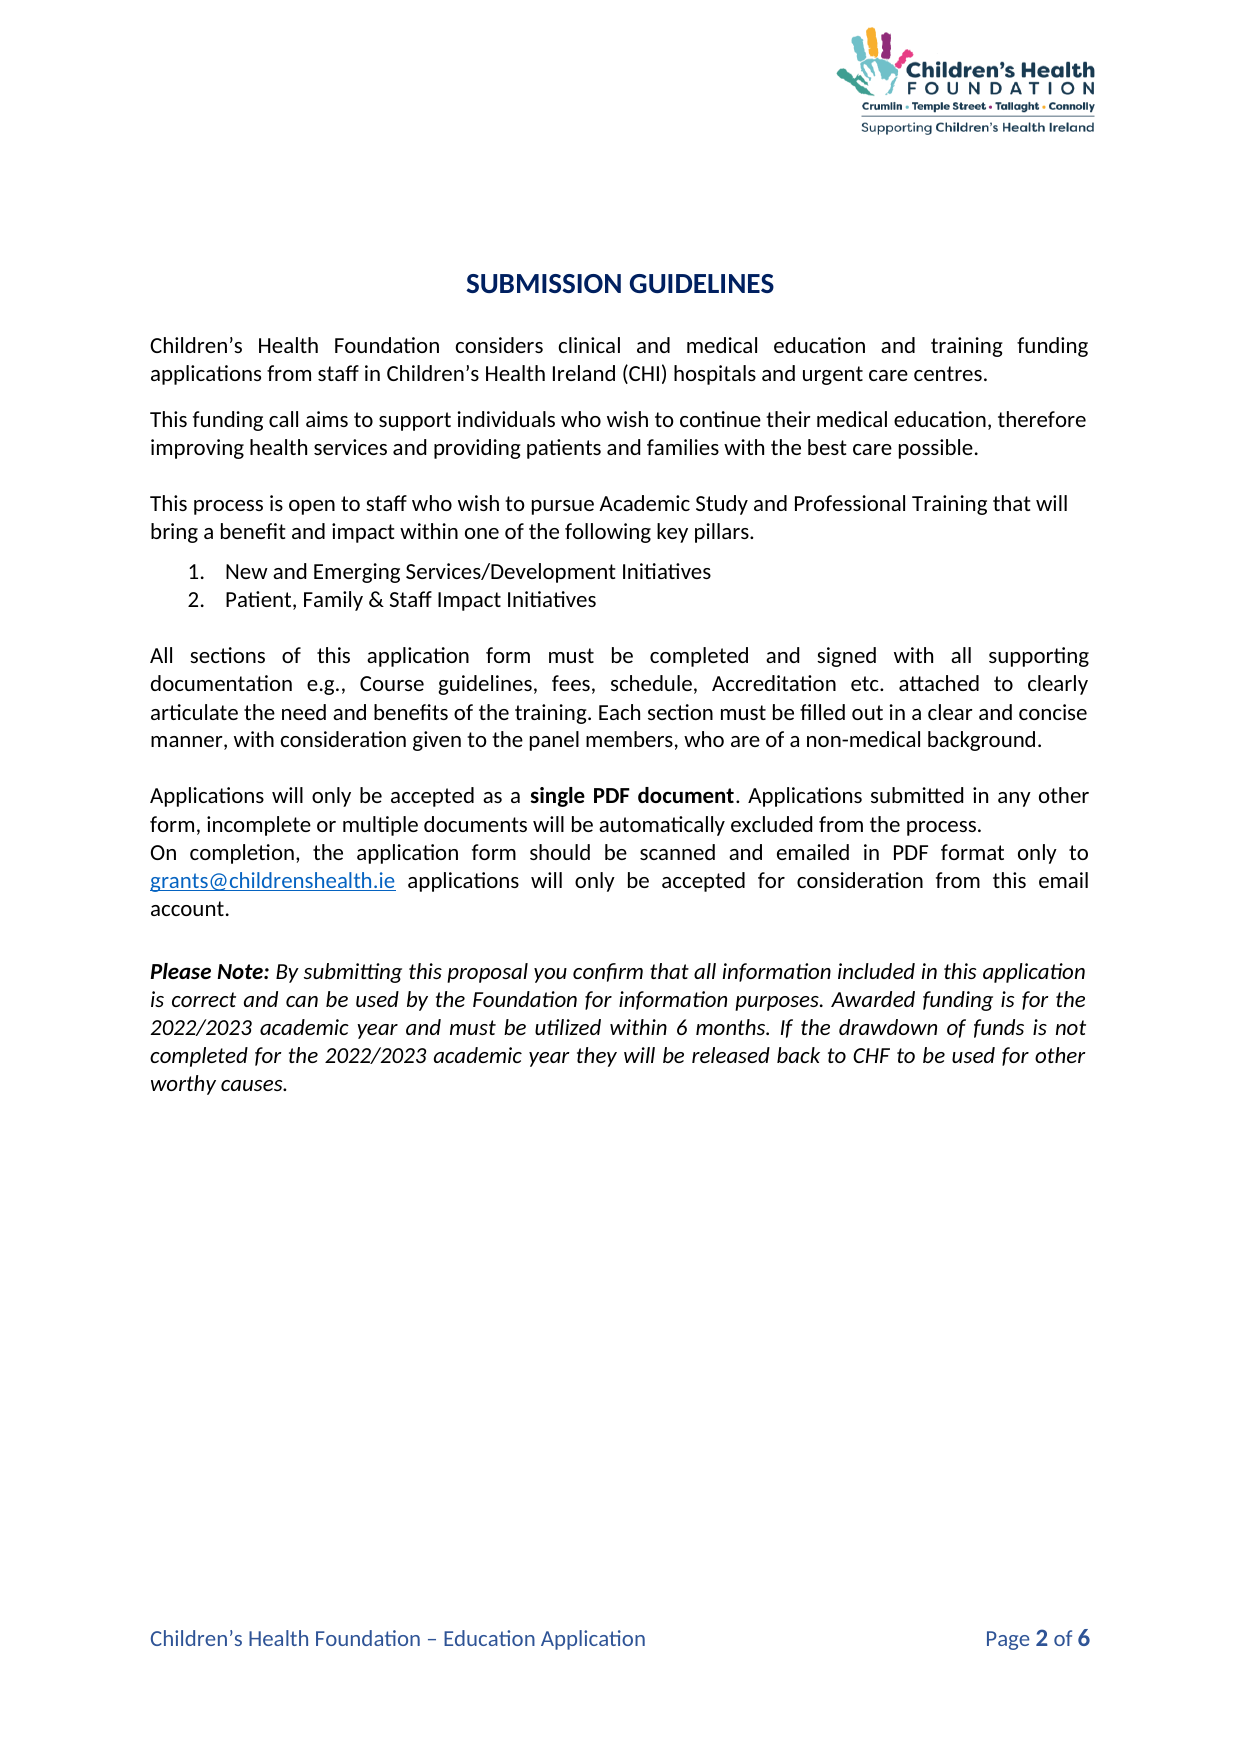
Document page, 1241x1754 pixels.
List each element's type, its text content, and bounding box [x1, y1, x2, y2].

list Patient, Family & Staff Impact Initiatives [187, 586, 1090, 613]
list New and Emerging Services/Development Initiatives [187, 557, 1090, 586]
text All sections of this application form must be completed and signed with all supporting documentation e.g., Course guidelines, fees, schedule, Accreditation etc. attached to clearly articulate the need and benefits of the training. Each section must be filled out in a clear and concise manner, with consideration given to the panel members, who are of a non-medical background. [150, 642, 1090, 754]
text SUBMISSION GUIDELINES [150, 265, 1090, 300]
picture [801, 9, 1143, 149]
text On completion, the application form should be scanned and emailed in PDF format only to grants@childrenshealth.ie applications will only be accepted for consideration from this email account. [150, 838, 1090, 922]
text This funding call aims to support individuals who wish to continue their medical education, therefore improving health services and providing patients and families with the best care possible. [150, 405, 1090, 461]
text Children’s Health Foundation considers clinical and medical education and training funding applications from staff in Children’s Health Ireland (CHI) hospitals and urgent care centres. [150, 331, 1090, 387]
text This process is open to staff who wish to pursue Academic Study and Professional Training that will bring a benefit and impact within one of the following key pillars. [150, 489, 1090, 545]
text Applications will only be accepted as a single PDF document. Applications submitted in any other form, incomplete or multiple documents will be automatically excluded from the process. [150, 782, 1090, 838]
text Please Note: By submitting this proposal you confirm that all information included in this application is correct and can be used by the Foundation for information purposes. Awarded funding is for the 2022/2023 academic year and must be utilized within 6 months. If the drawdown of funds is not completed for the 2022/2023 academic year they will be released back to CHF to be used for other worthy causes. [150, 957, 1090, 1097]
